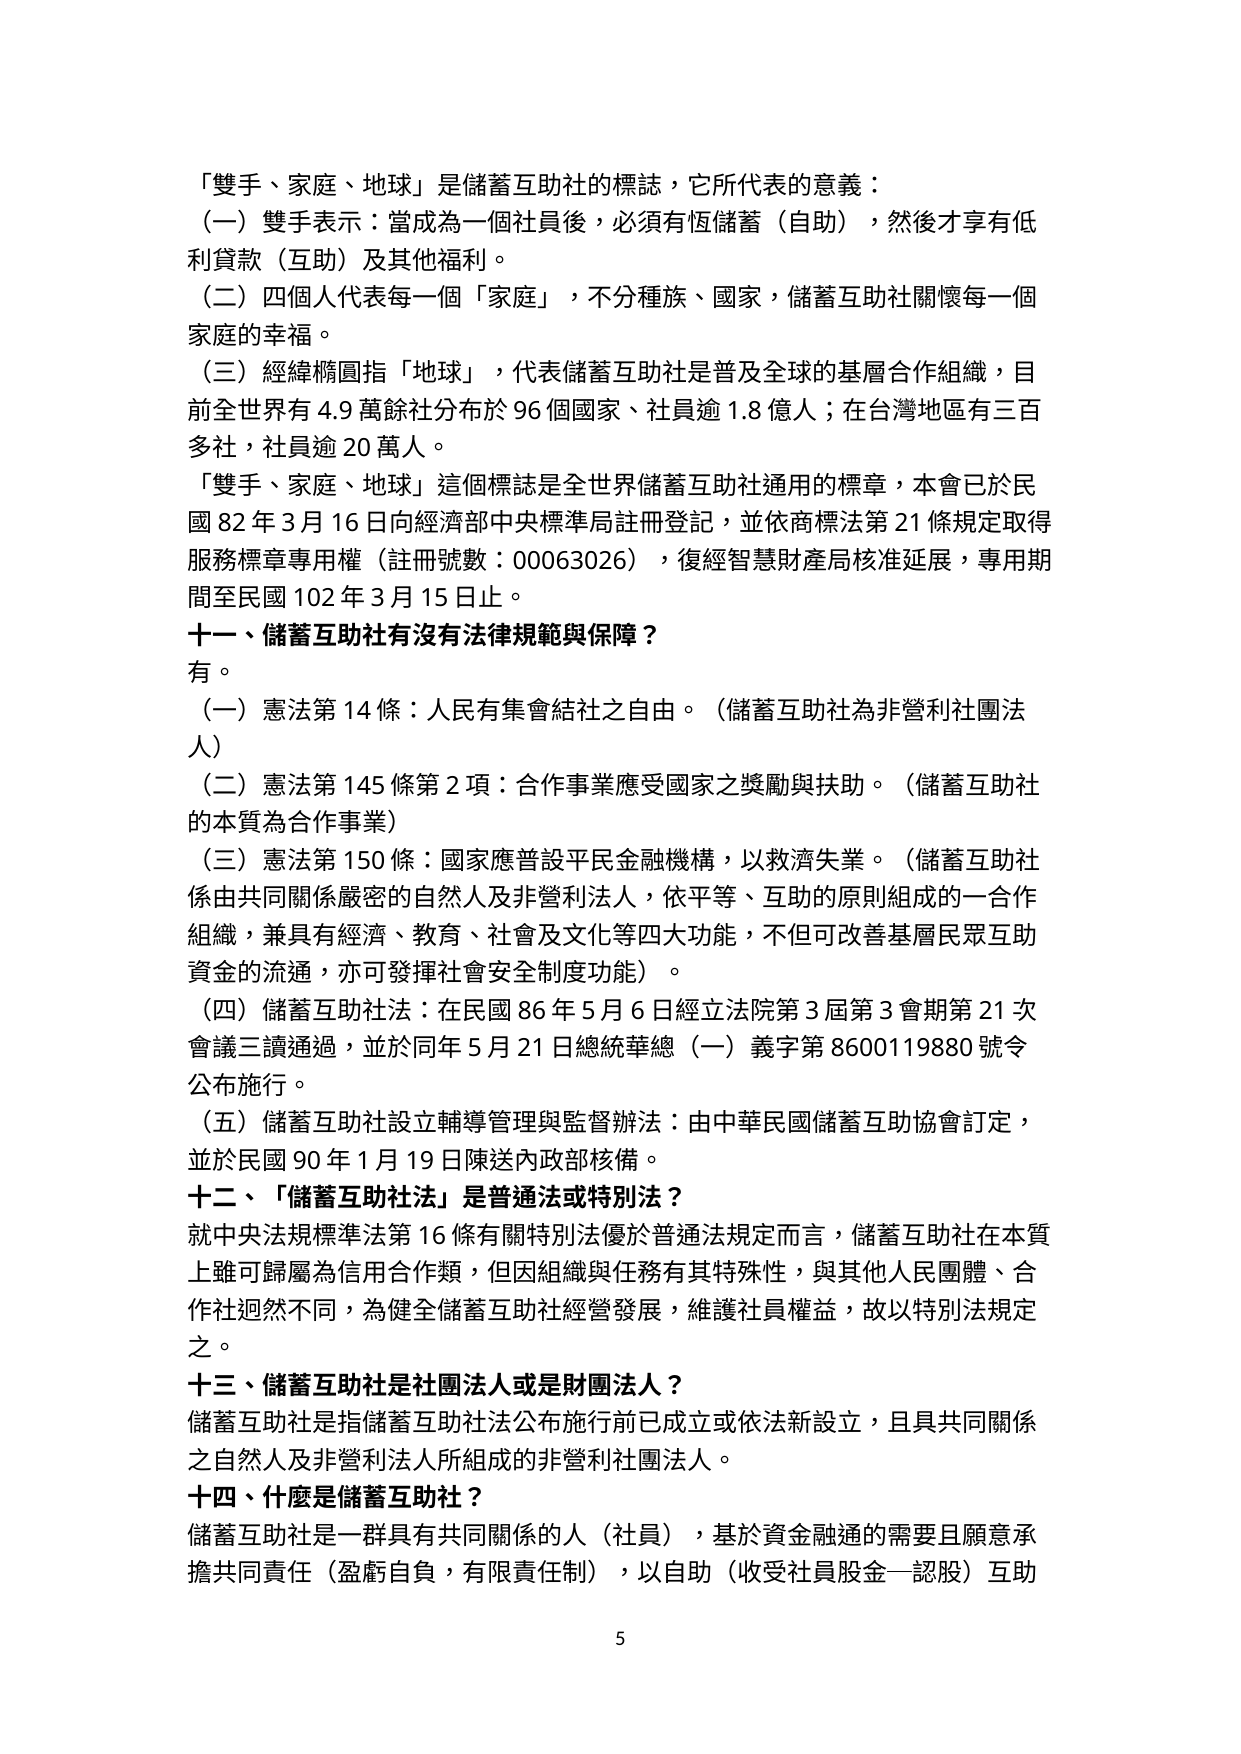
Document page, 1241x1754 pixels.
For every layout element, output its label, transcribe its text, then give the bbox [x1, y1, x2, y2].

text （三）經緯橢圓指「地球」，代表儲蓄互助社是普及全球的基層合作組織，目前全世界有4.9萬餘社分布於96個國家、社員逾1.8億人；在台灣地區有三百多社，社員逾20萬人。 [187, 352, 1053, 464]
text （二）憲法第145條第2項：合作事業應受國家之獎勵與扶助。（儲蓄互助社的本質為合作事業） [187, 764, 1053, 839]
text （二）四個人代表每一個「家庭」，不分種族、國家，儲蓄互助社關懷每一個家庭的幸福。 [187, 277, 1053, 352]
text 儲蓄互助社是指儲蓄互助社法公布施行前已成立或依法新設立，且具共同關係之自然人及非營利法人所組成的非營利社團法人。 [187, 1402, 1053, 1477]
text 十二、「儲蓄互助社法」是普通法或特別法？ [187, 1177, 1053, 1214]
text （四）儲蓄互助社法：在民國86年5月6日經立法院第3屆第3會期第21次會議三讀通過，並於同年5月21日總統華總（一）義字第8600119880號令公布施行。 [187, 989, 1053, 1102]
text 「雙手、家庭、地球」這個標誌是全世界儲蓄互助社通用的標章，本會已於民國82年3月16日向經濟部中央標準局註冊登記，並依商標法第21條規定取得服務標章專用權（註冊號數：00063026），復經智慧財產局核准延展，專用期間至民國102年3月15日止。 [187, 464, 1053, 614]
text 有。 [187, 652, 1053, 689]
text （一）雙手表示：當成為一個社員後，必須有恆儲蓄（自助），然後才享有低利貸款（互助）及其他福利。 [187, 202, 1053, 277]
text （一）憲法第14條：人民有集會結社之自由。（儲蓄互助社為非營利社團法人） [187, 689, 1053, 764]
text （五）儲蓄互助社設立輔導管理與監督辦法：由中華民國儲蓄互助協會訂定，並於民國90年1月19日陳送內政部核備。 [187, 1102, 1053, 1177]
text 十三、儲蓄互助社是社團法人或是財團法人？ [187, 1364, 1053, 1402]
text （三）憲法第150條：國家應普設平民金融機構，以救濟失業。（儲蓄互助社係由共同關係嚴密的自然人及非營利法人，依平等、互助的原則組成的一合作組織，兼具有經濟、教育、社會及文化等四大功能，不但可改善基層民眾互助資金的流通，亦可發揮社會安全制度功能）。 [187, 839, 1053, 989]
text 十一、儲蓄互助社有沒有法律規範與保障？ [187, 614, 1053, 652]
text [187, 1514, 1053, 1589]
text 就中央法規標準法第16條有關特別法優於普通法規定而言，儲蓄互助社在本質上雖可歸屬為信用合作類，但因組織與任務有其特殊性，與其他人民團體、合作社迥然不同，為健全儲蓄互助社經營發展，維護社員權益，故以特別法規定之。 [187, 1214, 1053, 1364]
text 十四、什麼是儲蓄互助社？ [187, 1477, 1053, 1514]
text 「雙手、家庭、地球」是儲蓄互助社的標誌，它所代表的意義： [187, 164, 1053, 202]
